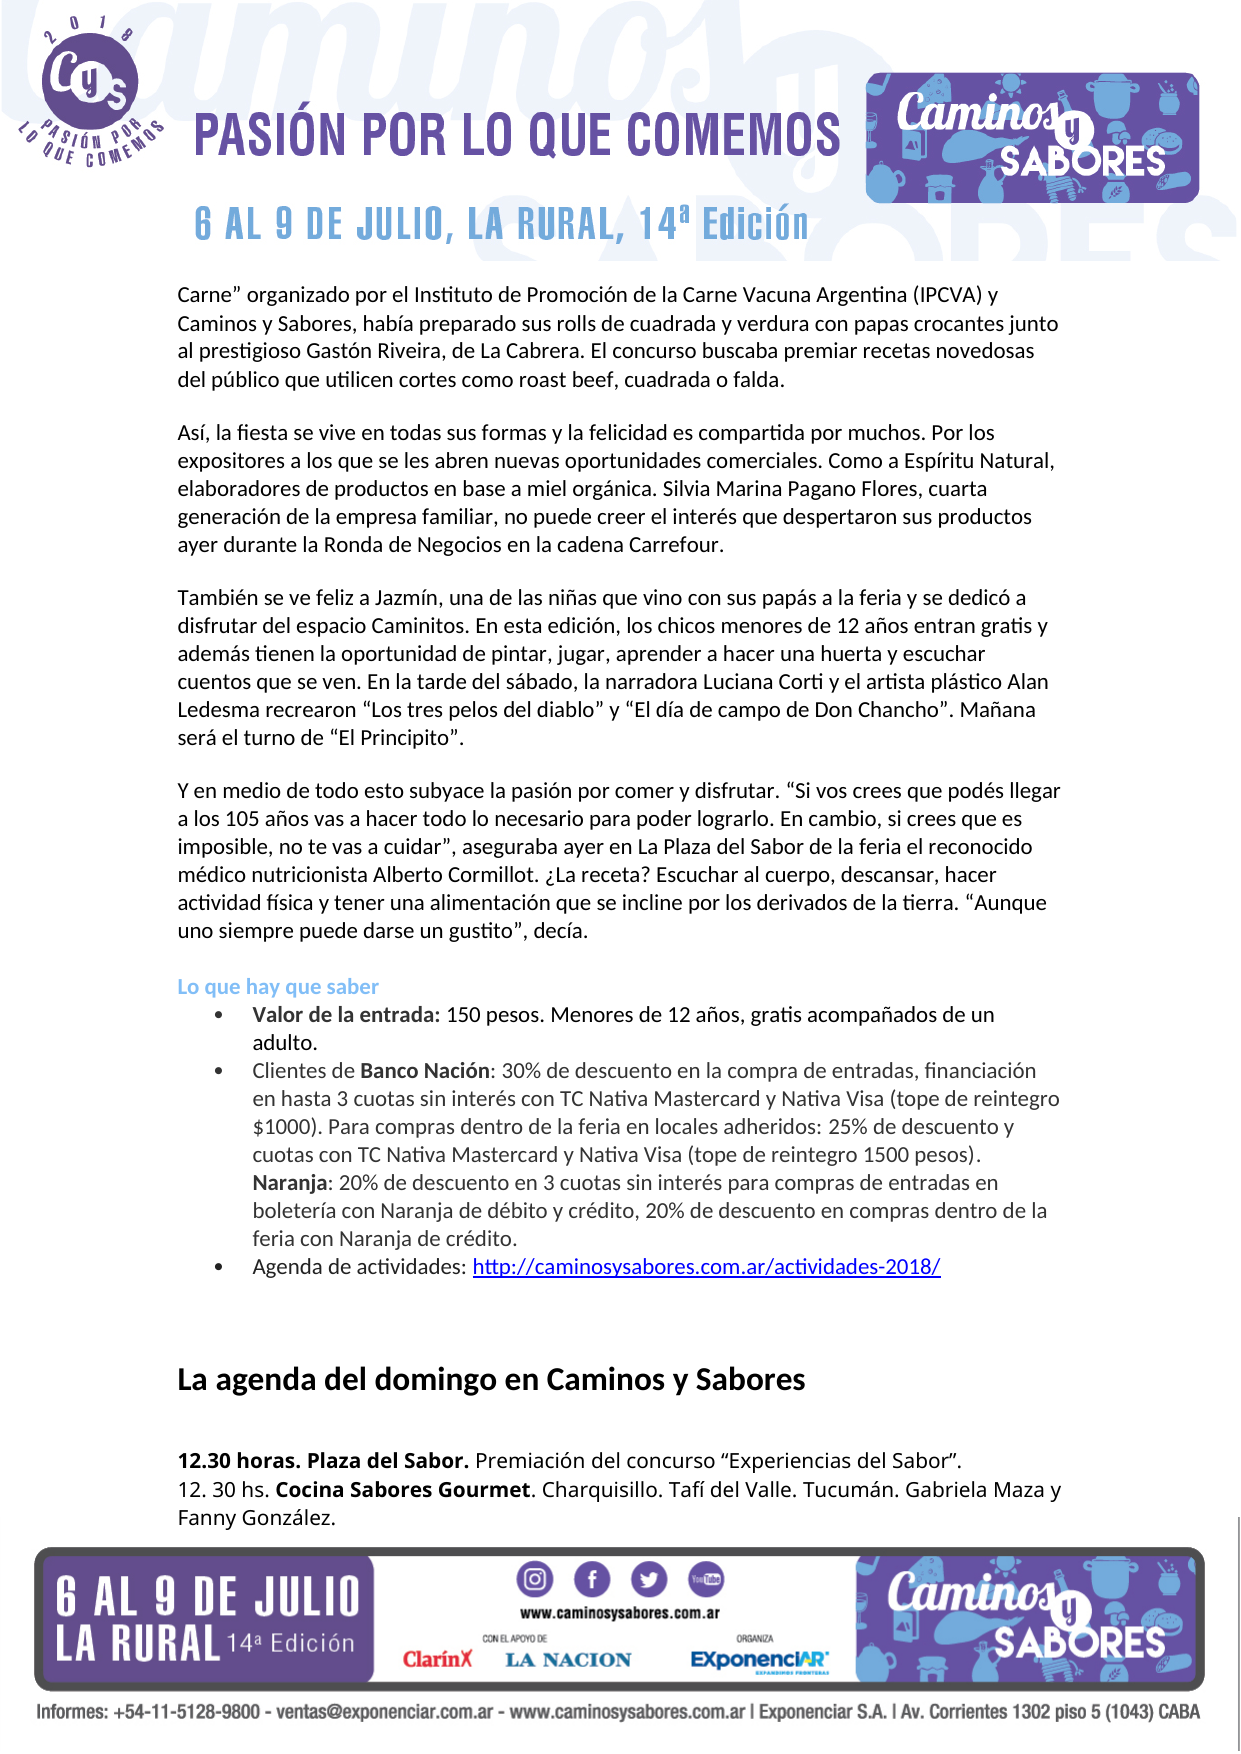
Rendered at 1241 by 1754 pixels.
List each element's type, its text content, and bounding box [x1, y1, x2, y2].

text 12. 30 hs. Cocina Sabores Gourmet. Charquisillo. Tafí del Valle. Tucumán. Gabriela Maza y Fanny González. [177, 1475, 1063, 1532]
list Clientes de Banco Nación: 30% de descuento en la compra de entradas, financiación en hasta 3 cuotas sin interés con TC Nativa Mastercard y Nativa Visa (tope de reintegro $1000). Para compras dentro de la feria en locales adheridos: 25% de descuento y cuotas con TC Nativa Mastercard y Nativa Visa (tope de reintegro 1500 pesos). Naranja: 20% de descuento en 3 cuotas sin interés para compras de entradas en boletería con Naranja de débito y crédito, 20% de descuento en compras dentro de la feria con Naranja de crédito. [215, 1056, 1063, 1252]
picture [1, 0, 1237, 261]
text 12.30 horas. Plaza del Sabor. Premiación del concurso “Experiencias del Sabor”. [177, 1446, 1063, 1475]
picture [0, 1517, 1240, 1751]
text Lo que hay que saber [177, 972, 1063, 1000]
text Así, la fiesta se vive en todas sus formas y la felicidad es compartida por muchos. Por los expositores a los que se les abren nuevas oportunidades comerciales. Como a Espíritu Natural, elaboradores de productos en base a miel orgánica. Silvia Marina Pagano Flores, cuarta generación de la empresa familiar, no puede creer el interés que despertaron sus productos ayer durante la Ronda de Negocios en la cadena Carrefour. [177, 418, 1063, 558]
text Y en medio de todo esto subyace la pasión por comer y disfrutar. “Si vos crees que podés llegar a los 105 años vas a hacer todo lo necesario para poder lograrlo. En cambio, si crees que es imposible, no te vas a cuidar”, aseguraba ayer en La Plaza del Sabor de la feria el reconocido médico nutricionista Alberto Cormillot. ¿La receta? Escuchar al cuerpo, descansar, hacer actividad física y tener una alimentación que se incline por los derivados de la tierra. “Aunque uno siempre puede darse un gustito”, decía. [177, 776, 1063, 944]
text La agenda del domingo en Caminos y Sabores [177, 1358, 1063, 1399]
text También se ve feliz a Jazmín, una de las niñas que vino con sus papás a la feria y se dedicó a disfrutar del espacio Caminitos. En esta edición, los chicos menores de 12 años entran gratis y además tienen la oportunidad de pintar, jugar, aprender a hacer una huerta y escuchar cuentos que se ven. En la tarde del sábado, la narradora Luciana Corti y el artista plástico Alan Ledesma recrearon “Los tres pelos del diablo” y “El día de campo de Don Chancho”. Mañana será el turno de “El Principito”. [177, 583, 1063, 751]
list Agenda de actividades: http://caminosysabores.com.ar/actividades-2018/ [215, 1252, 1063, 1280]
list Valor de la entrada: 150 pesos. Menores de 12 años, gratis acompañados de un adulto. [215, 1000, 1063, 1056]
